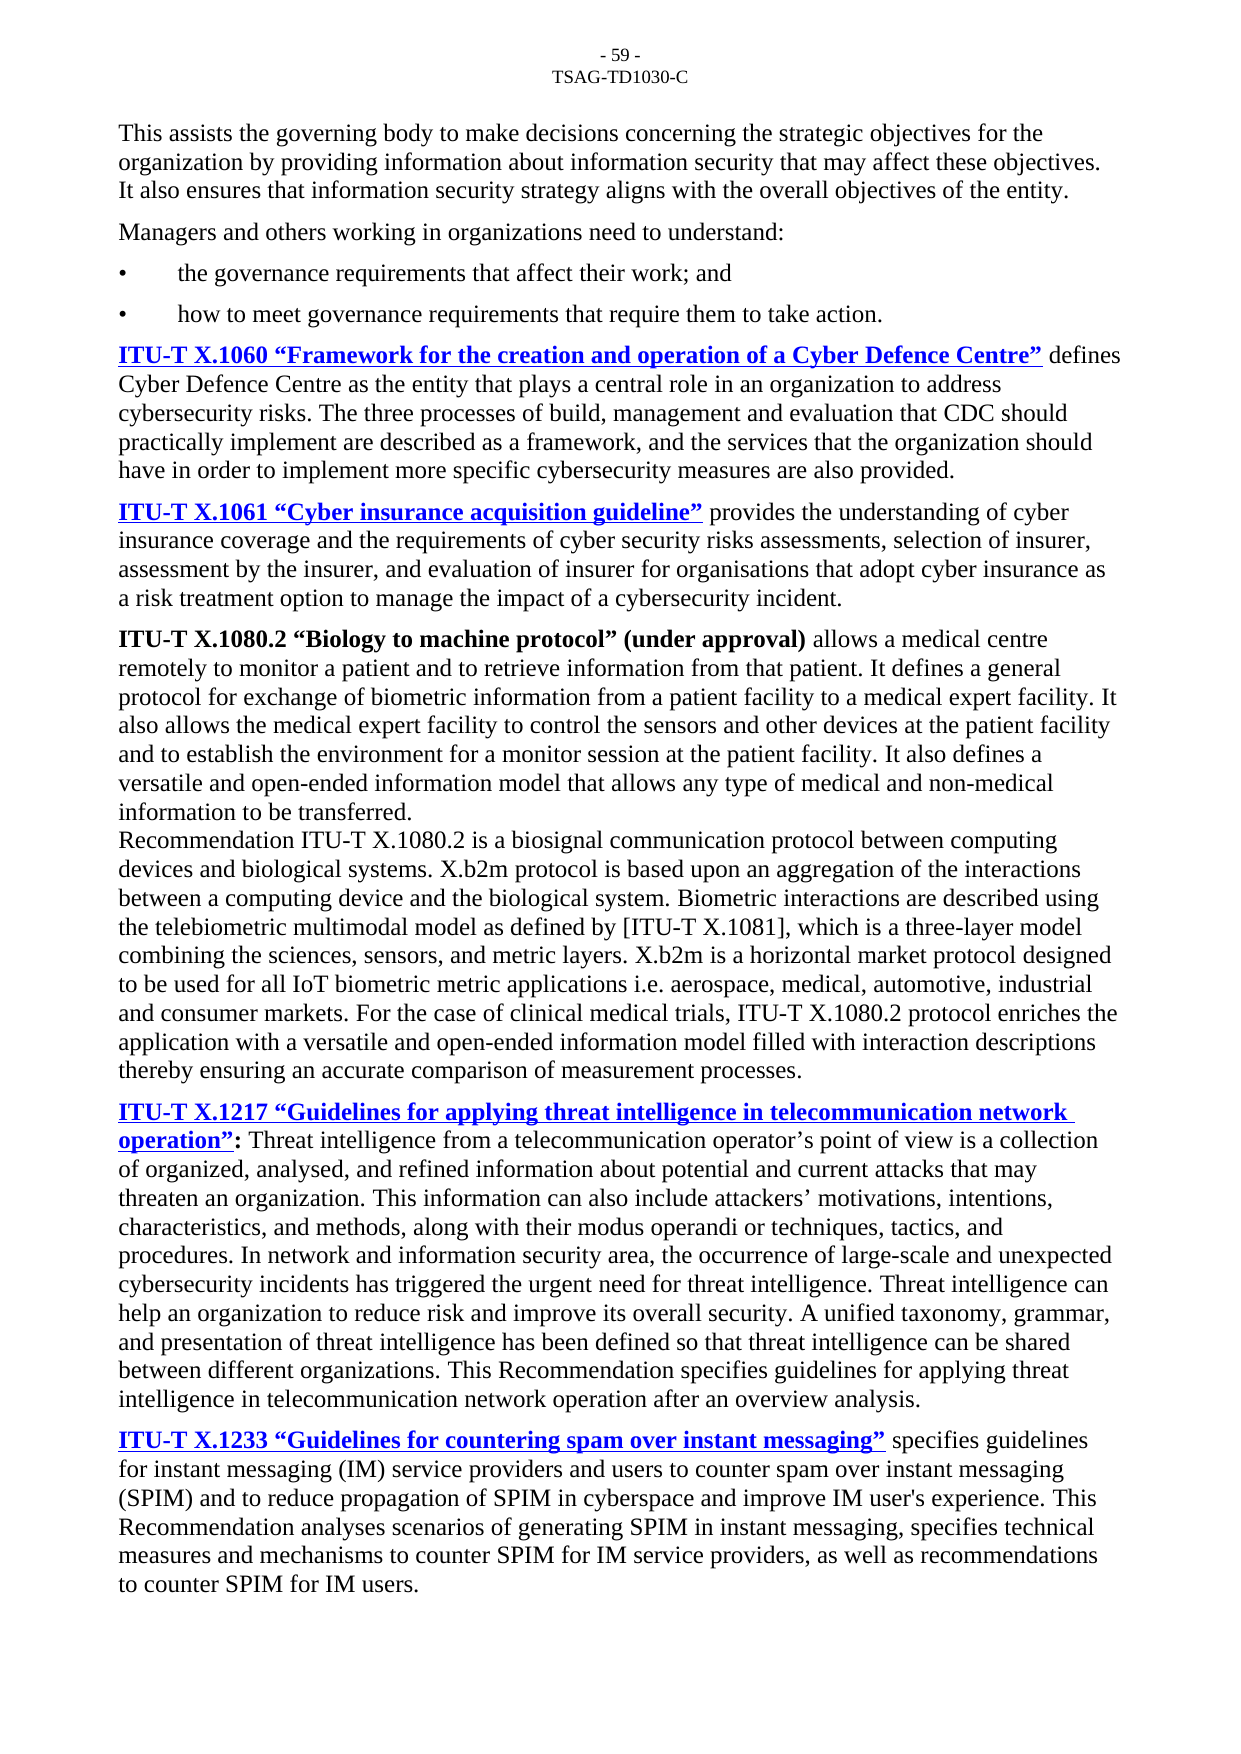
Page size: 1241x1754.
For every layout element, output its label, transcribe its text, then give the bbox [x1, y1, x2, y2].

text ITU-T X.1060 “Framework for the creation and operation of a Cyber Defence Centre” defines Cyber Defence Centre as the entity that plays a central role in an organization to address cybersecurity risks. The three processes of build, management and evaluation that CDC should practically implement are described as a framework, and the services that the organization should have in order to implement more specific cybersecurity measures are also provided. [118, 341, 1122, 484]
text ITU-T X.1061 “Cyber insurance acquisition guideline” provides the understanding of cyber insurance coverage and the requirements of cyber security risks assessments, selection of insurer, assessment by the insurer, and evaluation of insurer for organisations that adopt cyber insurance as a risk treatment option to manage the impact of a cybersecurity incident. [118, 497, 1122, 612]
text • how to meet governance requirements that require them to take action. [118, 299, 1122, 328]
text This assists the governing body to make decisions concerning the strategic objectives for the organization by providing information about information security that may affect these objectives. It also ensures that information security strategy aligns with the overall objectives of the entity. [118, 118, 1122, 204]
text Managers and others working in organizations need to understand: [118, 217, 1122, 246]
text ITU-T X.1080.2 “Biology to machine protocol” (under approval) allows a medical centre remotely to monitor a patient and to retrieve information from that patient. It defines a general protocol for exchange of biometric information from a patient facility to a medical expert facility. It also allows the medical expert facility to control the sensors and other devices at the patient facility and to establish the environment for a monitor session at the patient facility. It also defines a versatile and open-ended information model that allows any type of medical and non-medical information to be transferred. Recommendation ITU-T X.1080.2 is a biosignal communication protocol between computing devices and biological systems. X.b2m protocol is based upon an aggregation of the interactions between a computing device and the biological system. Biometric interactions are described using the telebiometric multimodal model as defined by [ITU-T X.1081], which is a three-layer model combining the sciences, sensors, and metric layers. X.b2m is a horizontal market protocol designed to be used for all IoT biometric metric applications i.e. aerospace, medical, automotive, industrial and consumer markets. For the case of clinical medical trials, ITU-T X.1080.2 protocol enriches the application with a versatile and open-ended information model filled with interaction descriptions thereby ensuring an accurate comparison of measurement processes. [118, 624, 1122, 1084]
text ITU-T X.1217 “Guidelines for applying threat intelligence in telecommunication network operation”: Threat intelligence from a telecommunication operator’s point of view is a collection of organized, analysed, and refined information about potential and current attacks that may threaten an organization. This information can also include attackers’ motivations, intentions, characteristics, and methods, along with their modus operandi or techniques, tactics, and procedures. In network and information security area, the occurrence of large-scale and unexpected cybersecurity incidents has triggered the urgent need for threat intelligence. Threat intelligence can help an organization to reduce risk and improve its overall security. A unified taxonomy, grammar, and presentation of threat intelligence has been defined so that threat intelligence can be shared between different organizations. This Recommendation specifies guidelines for applying threat intelligence in telecommunication network operation after an overview analysis. [118, 1097, 1122, 1413]
text ITU-T X.1233 “Guidelines for countering spam over instant messaging” specifies guidelines for instant messaging (IM) service providers and users to counter spam over instant messaging (SPIM) and to reduce propagation of SPIM in cyberspace and improve IM user's experience. This Recommendation analyses scenarios of generating SPIM in instant messaging, specifies technical measures and mechanisms to counter SPIM for IM service providers, as well as recommendations to counter SPIM for IM users. [118, 1426, 1122, 1598]
text • the governance requirements that affect their work; and [118, 258, 1122, 287]
